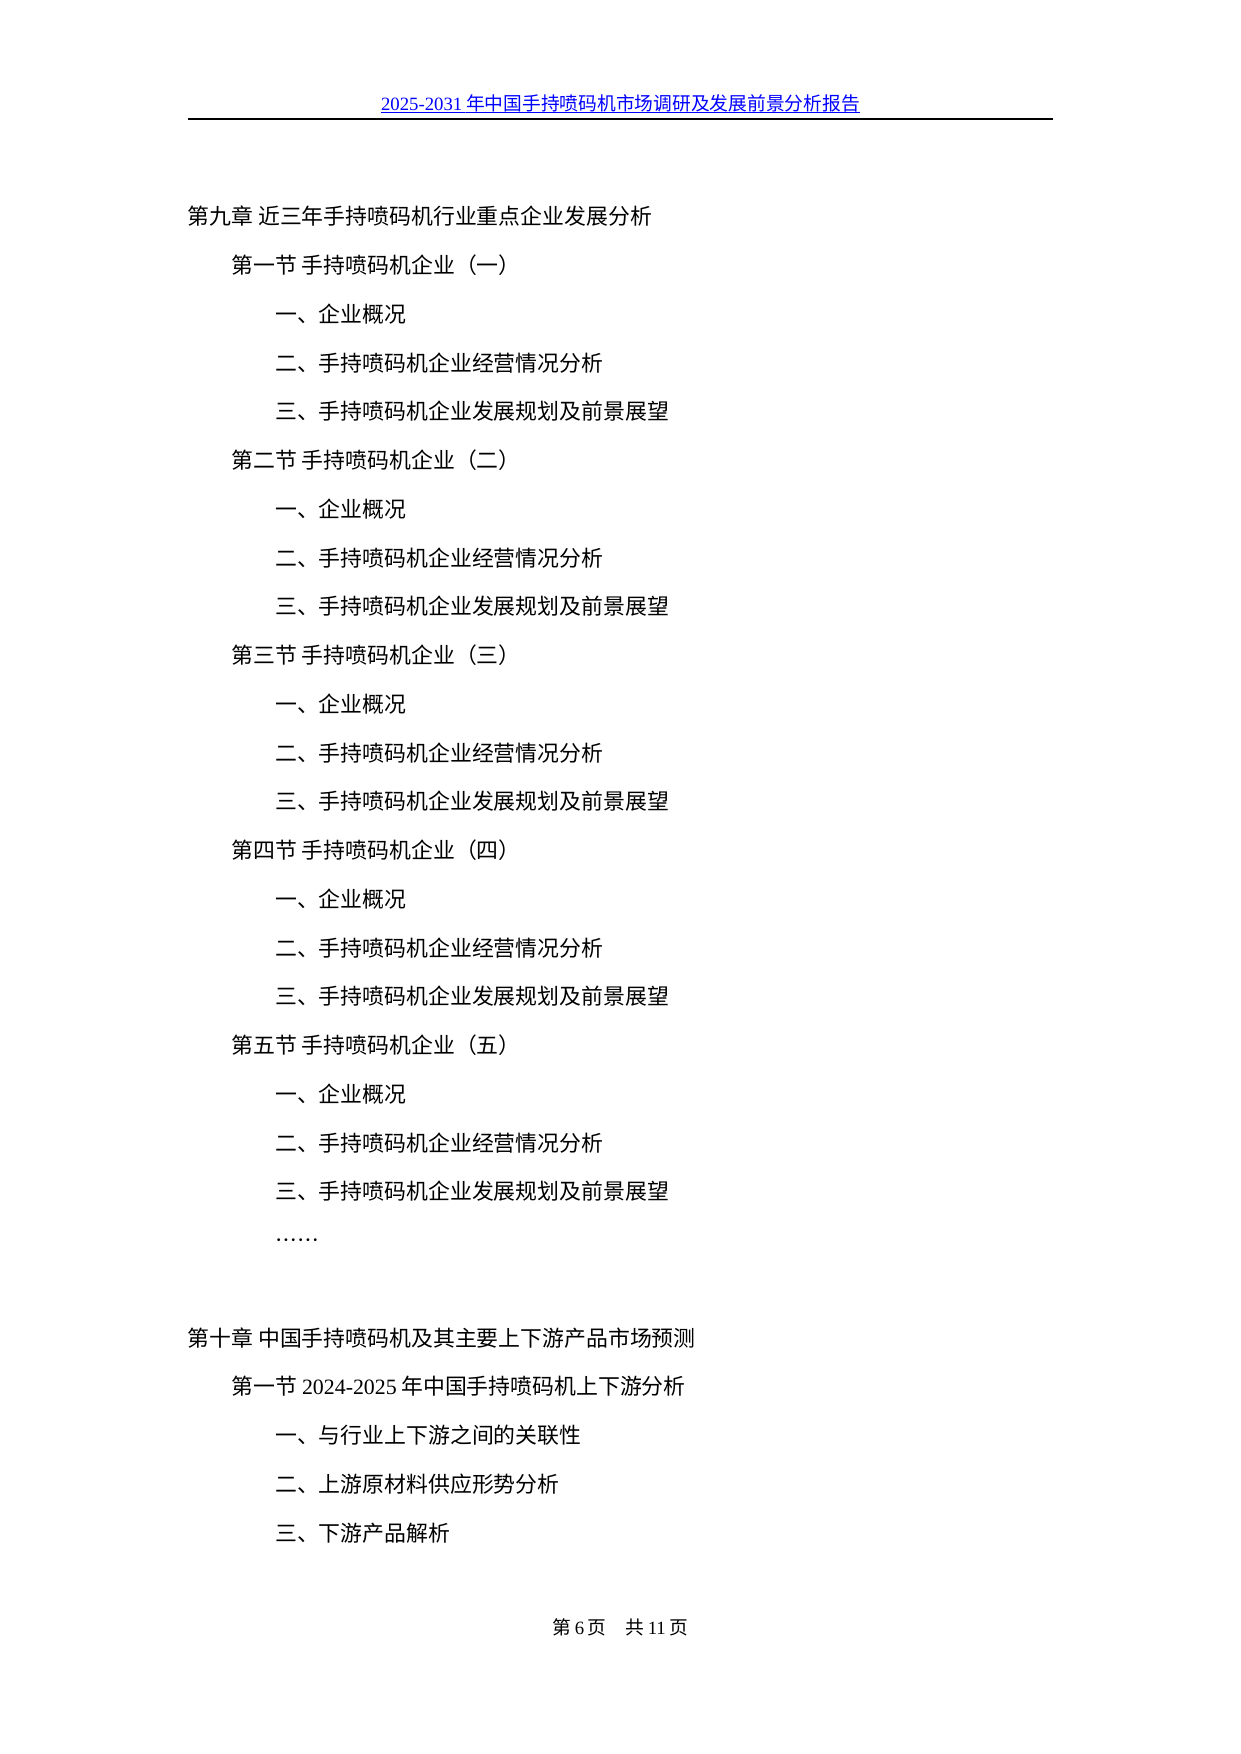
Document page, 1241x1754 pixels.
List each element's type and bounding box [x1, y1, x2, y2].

text [187, 150, 1053, 1548]
